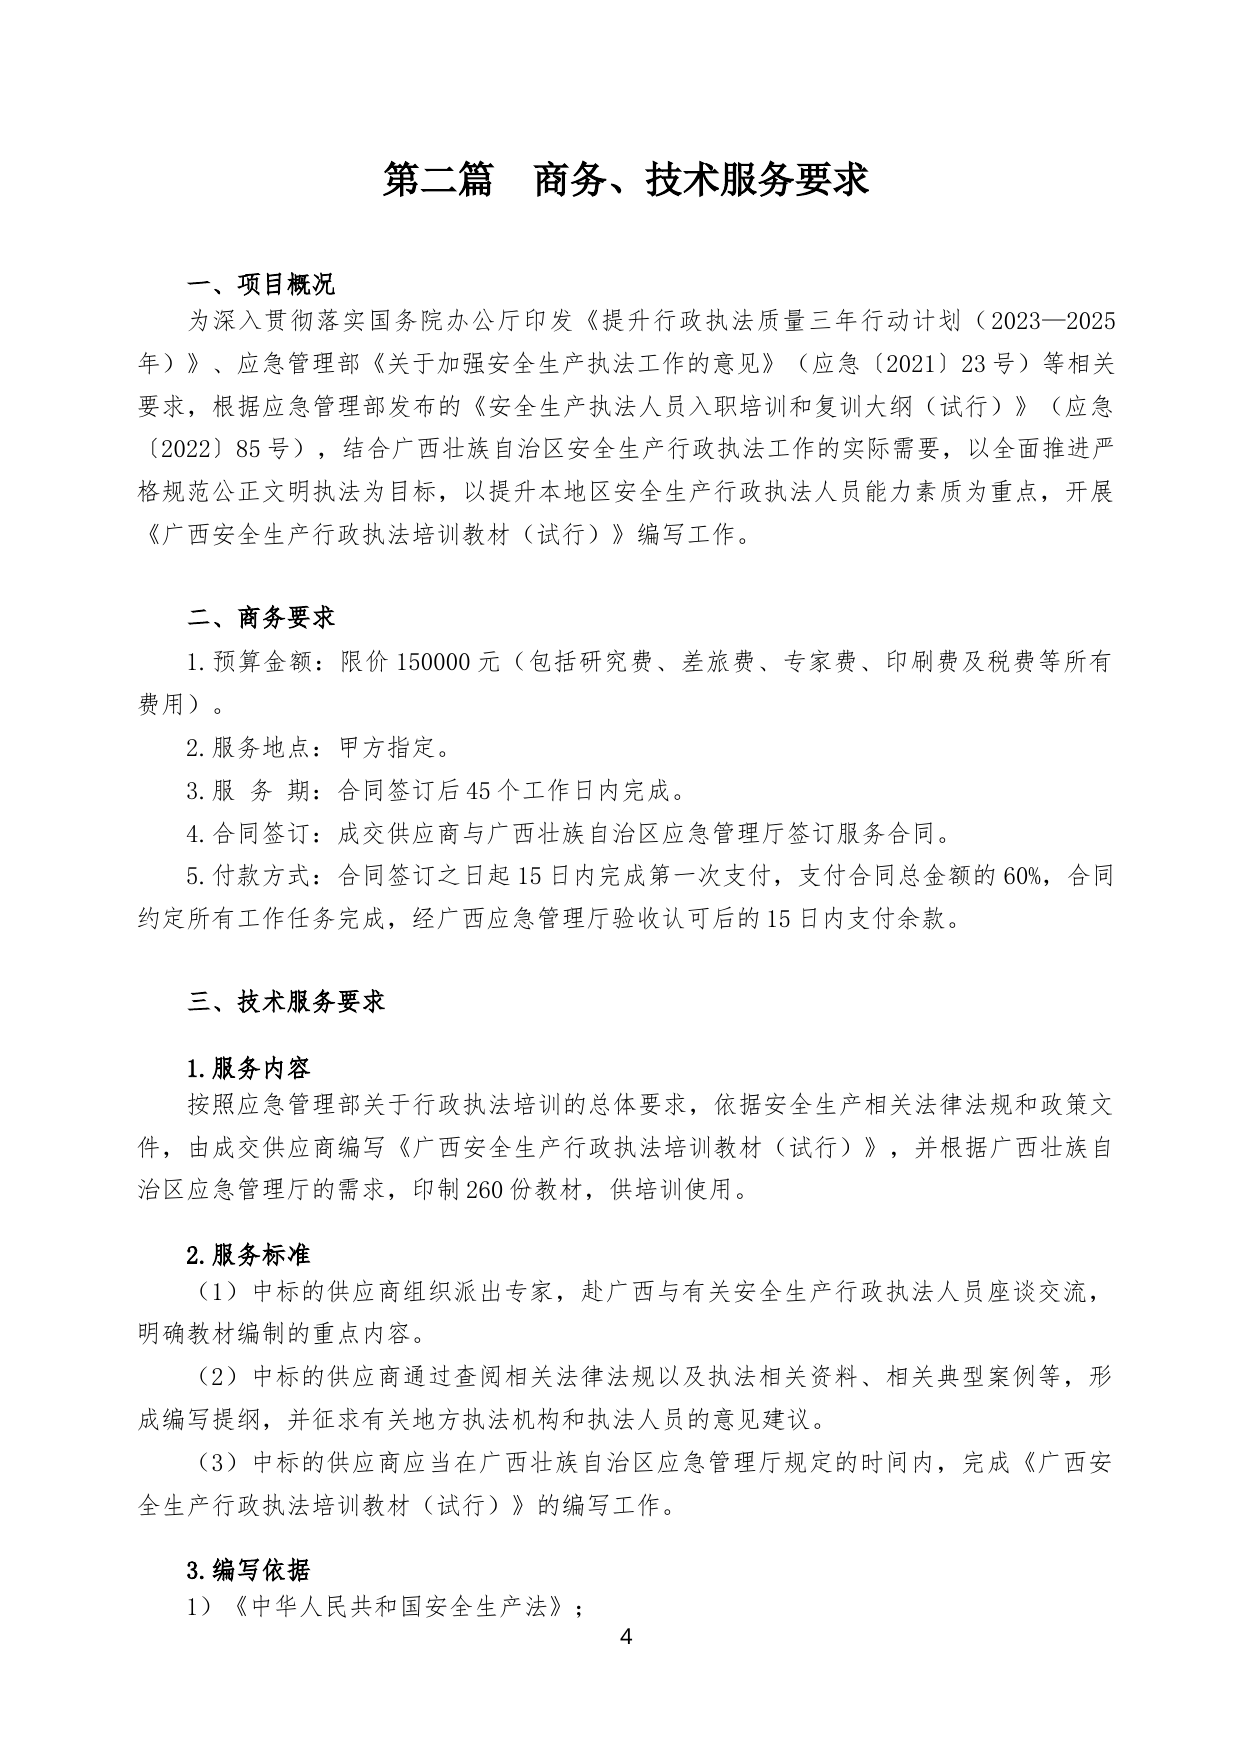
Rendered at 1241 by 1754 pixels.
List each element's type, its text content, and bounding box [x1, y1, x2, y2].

subtitle 第二篇 商务、技术服务要求 [136, 155, 1116, 198]
list 5.付款方式：合同签订之日起15日内完成第一次支付，支付合同总金额的60%，合同约定所有工作任务完成，经广西应急管理厅验收认可后的15日内支付余款。 [136, 860, 1116, 931]
text 2.服务标准 [136, 1217, 1116, 1275]
list 1.预算金额：限价150000元（包括研究费、差旅费、专家费、印刷费及税费等所有费用）。 [136, 646, 1116, 717]
list 为深入贯彻落实国务院办公厅印发《提升行政执法质量三年行动计划（2023—2025年）》、应急管理部《关于加强安全生产执法工作的意见》（应急〔2021〕23号）等相关要求，根据应急管理部发布的《安全生产执法人员入职培训和复训大纲（试行）》（应急〔2022〕85号），结合广西壮族自治区安全生产行政执法工作的实际需要，以全面推进严格规范公正文明执法为目标，以提升本地区安全生产行政执法人员能力素质为重点，开展《广西安全生产行政执法培训教材（试行）》编写工作。 [136, 304, 1116, 547]
list 1.服务内容 [136, 1030, 1116, 1088]
list （2）中标的供应商通过查阅相关法律法规以及执法相关资料、相关典型案例等，形成编写提纲，并征求有关地方执法机构和执法人员的意见建议。 [136, 1361, 1116, 1432]
list 按照应急管理部关于行政执法培训的总体要求，依据安全生产相关法律法规和政策文件，由成交供应商编写《广西安全生产行政执法培训教材（试行）》，并根据广西壮族自治区应急管理厅的需求，印制260份教材，供培训使用。 [136, 1088, 1116, 1202]
list 3.编写依据 [136, 1532, 1116, 1590]
list 3.服 务 期：合同签订后45个工作日内完成。 [136, 774, 1116, 803]
list 4.合同签订：成交供应商与广西壮族自治区应急管理厅签订服务合同。 [136, 817, 1116, 846]
list （1）中标的供应商组织派出专家，赴广西与有关安全生产行政执法人员座谈交流，明确教材编制的重点内容。 [136, 1275, 1116, 1346]
text 一、项目概况 [136, 246, 1116, 304]
list 1）《中华人民共和国安全生产法》； [136, 1590, 1116, 1619]
list 二、商务要求 [127, 599, 1124, 631]
list 三、技术服务要求 [127, 983, 1124, 1016]
list 2.服务地点：甲方指定。 [136, 731, 1116, 760]
list （3）中标的供应商应当在广西壮族自治区应急管理厅规定的时间内，完成《广西安全生产行政执法培训教材（试行）》的编写工作。 [136, 1446, 1116, 1518]
